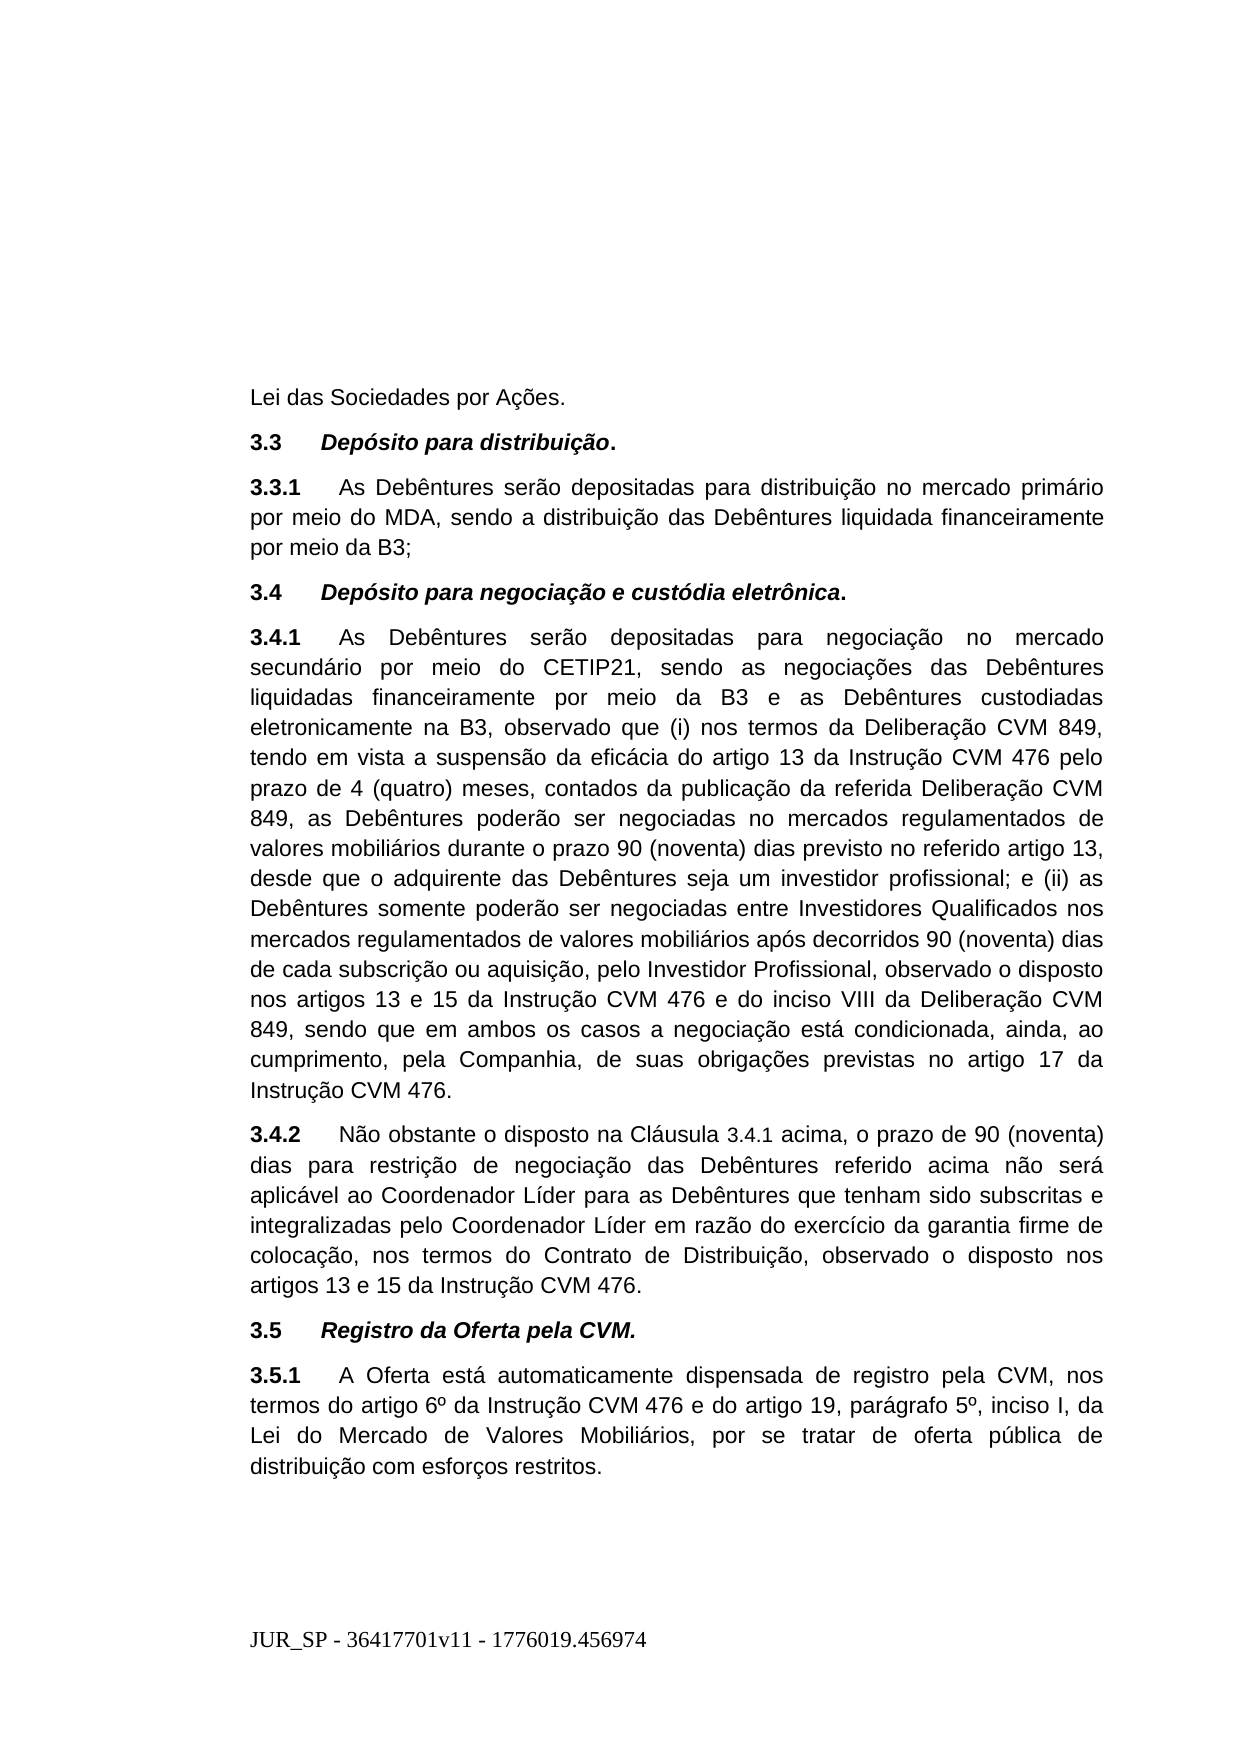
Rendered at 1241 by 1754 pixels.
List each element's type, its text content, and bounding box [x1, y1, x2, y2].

text Registro da Oferta pela CVM. [250, 1317, 1104, 1344]
text Não obstante o disposto na Cláusula 3.4.1 acima, o prazo de 90 (noventa) dias para restrição de negociação das Debêntures referido acima não será aplicável ao Coordenador Líder para as Debêntures que tenham sido subscritas e integralizadas pelo Coordenador Líder em razão do exercício da garantia firme de colocação, nos termos do Contrato de Distribuição, observado o disposto nos artigos 13 e 15 da Instrução CVM 476. [250, 1121, 1104, 1299]
text As Debêntures serão depositadas para negociação no mercado secundário por meio do CETIP21, sendo as negociações das Debêntures liquidadas financeiramente por meio da B3 e as Debêntures custodiadas eletronicamente na B3, observado que (i) nos termos da Deliberação CVM 849, tendo em vista a suspensão da eficácia do artigo 13 da Instrução CVM 476 pelo prazo de 4 (quatro) meses, contados da publicação da referida Deliberação CVM 849, as Debêntures poderão ser negociadas no mercados regulamentados de valores mobiliários durante o prazo 90 (noventa) dias previsto no referido artigo 13, desde que o adquirente das Debêntures seja um investidor profissional; e (ii) as Debêntures somente poderão ser negociadas entre Investidores Qualificados nos mercados regulamentados de valores mobiliários após decorridos 90 (noventa) dias de cada subscrição ou aquisição, pelo Investidor Profissional, observado o disposto nos artigos 13 e 15 da Instrução CVM 476 e do inciso VIII da Deliberação CVM 849, sendo que em ambos os casos a negociação está condicionada, ainda, ao cumprimento, pela Companhia, de suas obrigações previstas no artigo 17 da Instrução CVM 476. [250, 623, 1104, 1103]
text A Oferta está automaticamente dispensada de registro pela CVM, nos termos do artigo 6º da Instrução CVM 476 e do artigo 19, parágrafo 5º, inciso I, da Lei do Mercado de Valores Mobiliários, por se tratar de oferta pública de distribuição com esforços restritos. [250, 1362, 1104, 1479]
text Depósito para distribuição. [250, 429, 1104, 455]
text As Debêntures serão depositadas para distribuição no mercado primário por meio do MDA, sendo a distribuição das Debêntures liquidada financeiramente por meio da B3; [250, 473, 1104, 560]
text Depósito para negociação e custódia eletrônica. [250, 579, 1104, 605]
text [250, 384, 1104, 410]
